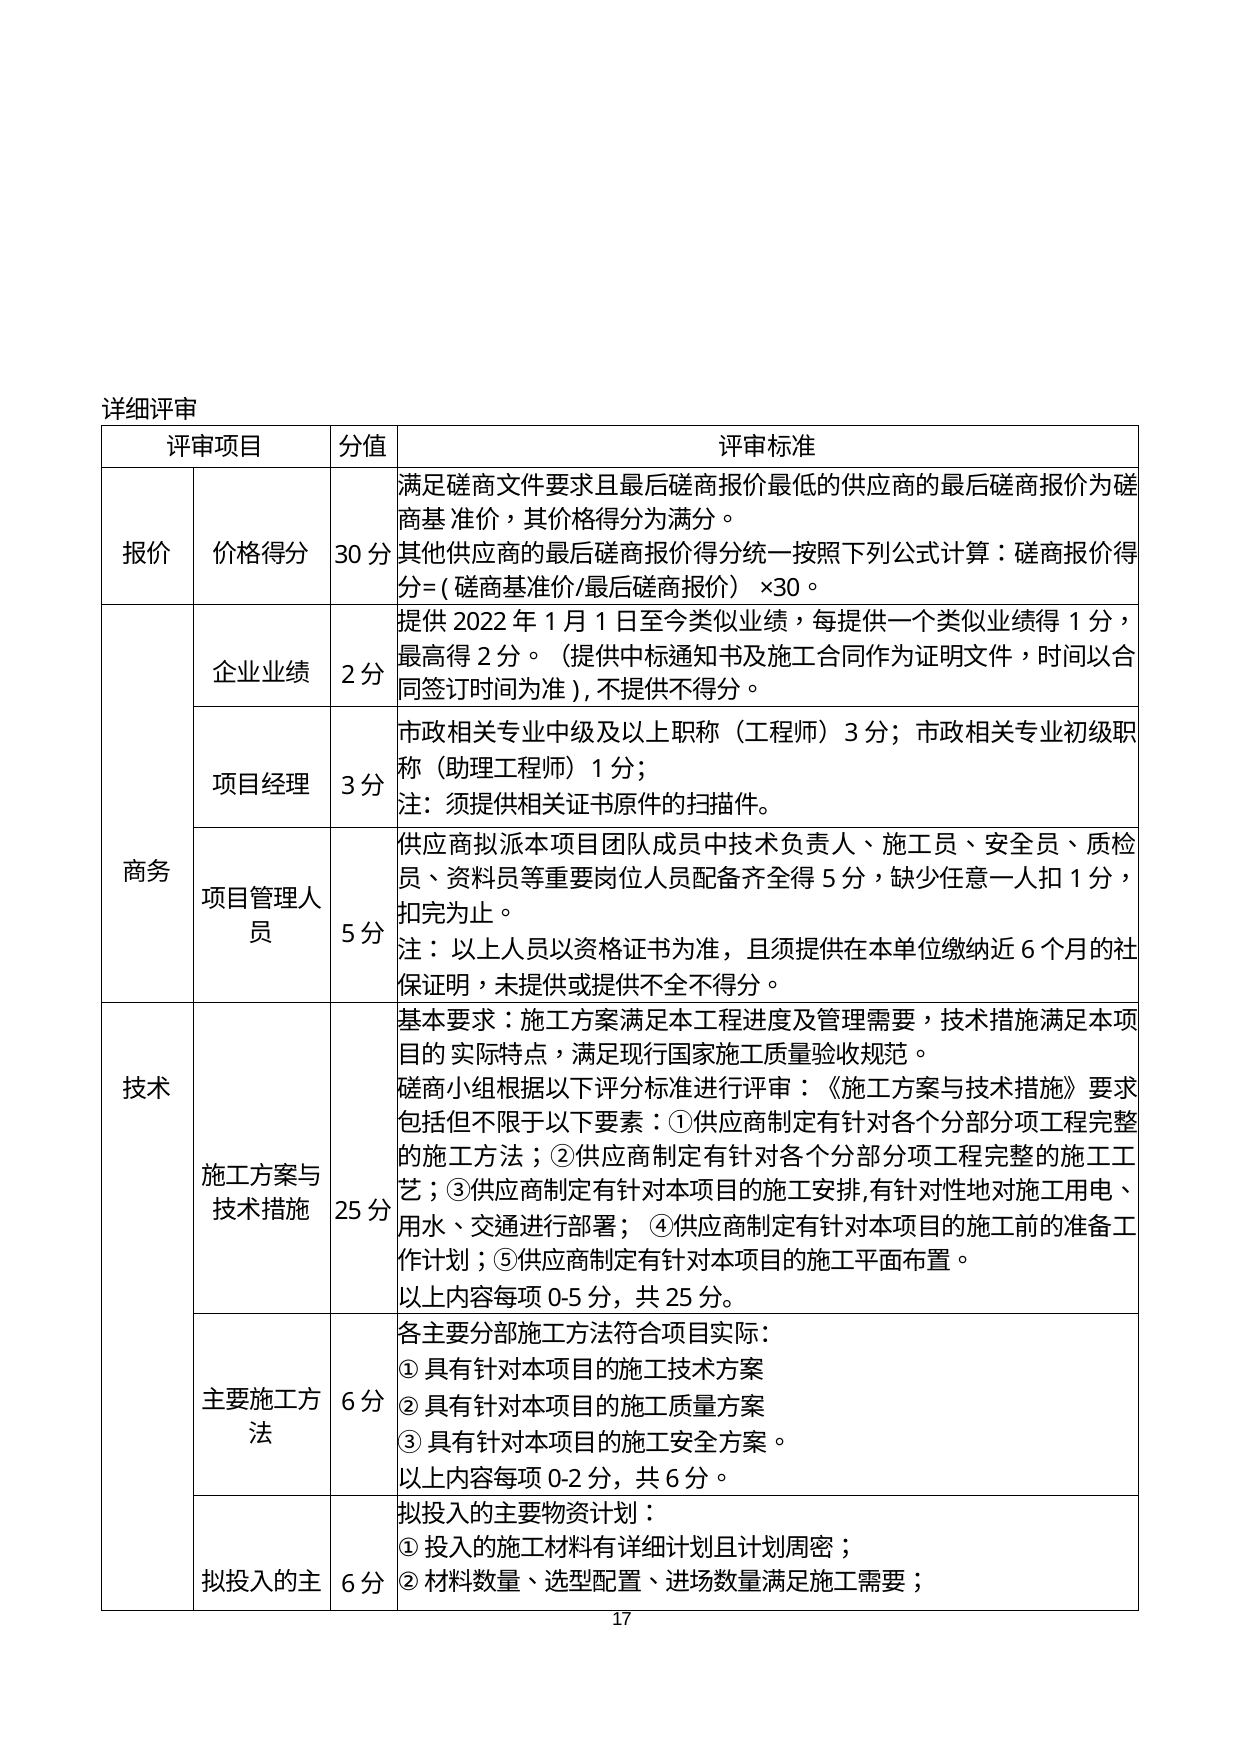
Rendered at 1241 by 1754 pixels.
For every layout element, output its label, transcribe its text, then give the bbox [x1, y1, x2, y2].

table_header 评审项目 [102, 426, 330, 467]
table_cell 企业业绩 [194, 605, 330, 706]
table_cell 市政相关专业中级及以上职称（工程师）3分；市政相关专业初级职称（助理工程师）1分； 注：须提供相关证书原件的扫描件。 [398, 707, 1138, 827]
table_cell 商务 [102, 605, 193, 1002]
table_cell 6分 [331, 1496, 397, 1610]
table_cell 30分 [331, 468, 397, 603]
table_cell 施工方案与 技术措施 [194, 1003, 330, 1313]
table_cell 项目管理人 员 [194, 828, 330, 1002]
table_cell 项目经理 [194, 707, 330, 827]
table_cell 基本要求：施工方案满足本工程进度及管理需要，技术措施满足本项目的 实际特点，满足现行国家施工质量验收规范。 磋商小组根据以下评分标准进行评审：《施工方案与技术措施》要求包括但不限于以下要素：①供应商制定有针对各个分部分项工程完整的施工方法；②供应商制定有针对各个分部分项工程完整的施工工艺；③供应商制定有针对本项目的施工安排,有针对性地对施工用电、用水、交通进行部署； ④供应商制定有针对本项目的施工前的准备工作计划；⑤供应商制定有针对本项目的施工平面布置。 以上内容每项0-5分，共25分。 [398, 1003, 1138, 1313]
table_header 分值 [331, 426, 397, 467]
table_cell 供应商拟派本项目团队成员中技术负责人、施工员、安全员、质检员、资料员等重要岗位人员配备齐全得5分，缺少任意一人扣1分，扣完为止。 注： 以上人员以资格证书为准，且须提供在本单位缴纳近6个月的社保证明，未提供或提供不全不得分。 [398, 828, 1138, 1002]
text 详细评审 [101, 394, 1139, 425]
table_cell 提供2022年1月1日至今类似业绩，每提供一个类似业绩得1分，最高得2分。（提供中标通知书及施工合同作为证明文件，时间以合同签订时间为准 ) , 不提供不得分。 [398, 605, 1138, 706]
table_cell 各主要分部施工方法符合项目实际： ①具有针对本项目的施工技术方案 ②具有针对本项目的施工质量方案 ③具有针对本项目的施工安全方案。 以上内容每项0-2分，共6分。 [398, 1314, 1138, 1495]
table_cell 技术 [102, 1003, 193, 1610]
table_cell 价格得分 [194, 468, 330, 603]
table_cell 主要施工方 法 [194, 1314, 330, 1495]
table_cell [398, 1496, 1138, 1610]
table_cell 2分 [331, 605, 397, 706]
table_cell 5分 [331, 828, 397, 1002]
table_header 评审标准 [398, 426, 1138, 467]
table_cell 报价 [102, 468, 193, 603]
table_cell 3分 [331, 707, 397, 827]
table_cell 25分 [331, 1003, 397, 1313]
table_cell 拟投入的主 要物资计划 [194, 1496, 330, 1610]
table_cell 6分 [331, 1314, 397, 1495]
table_cell 满足磋商文件要求且最后磋商报价最低的供应商的最后磋商报价为磋商基 准价，其价格得分为满分。 其他供应商的最后磋商报价得分统一按照下列公式计算：磋商报价得分= ( 磋商基准价/最后磋商报价） ×30。 [398, 468, 1138, 603]
